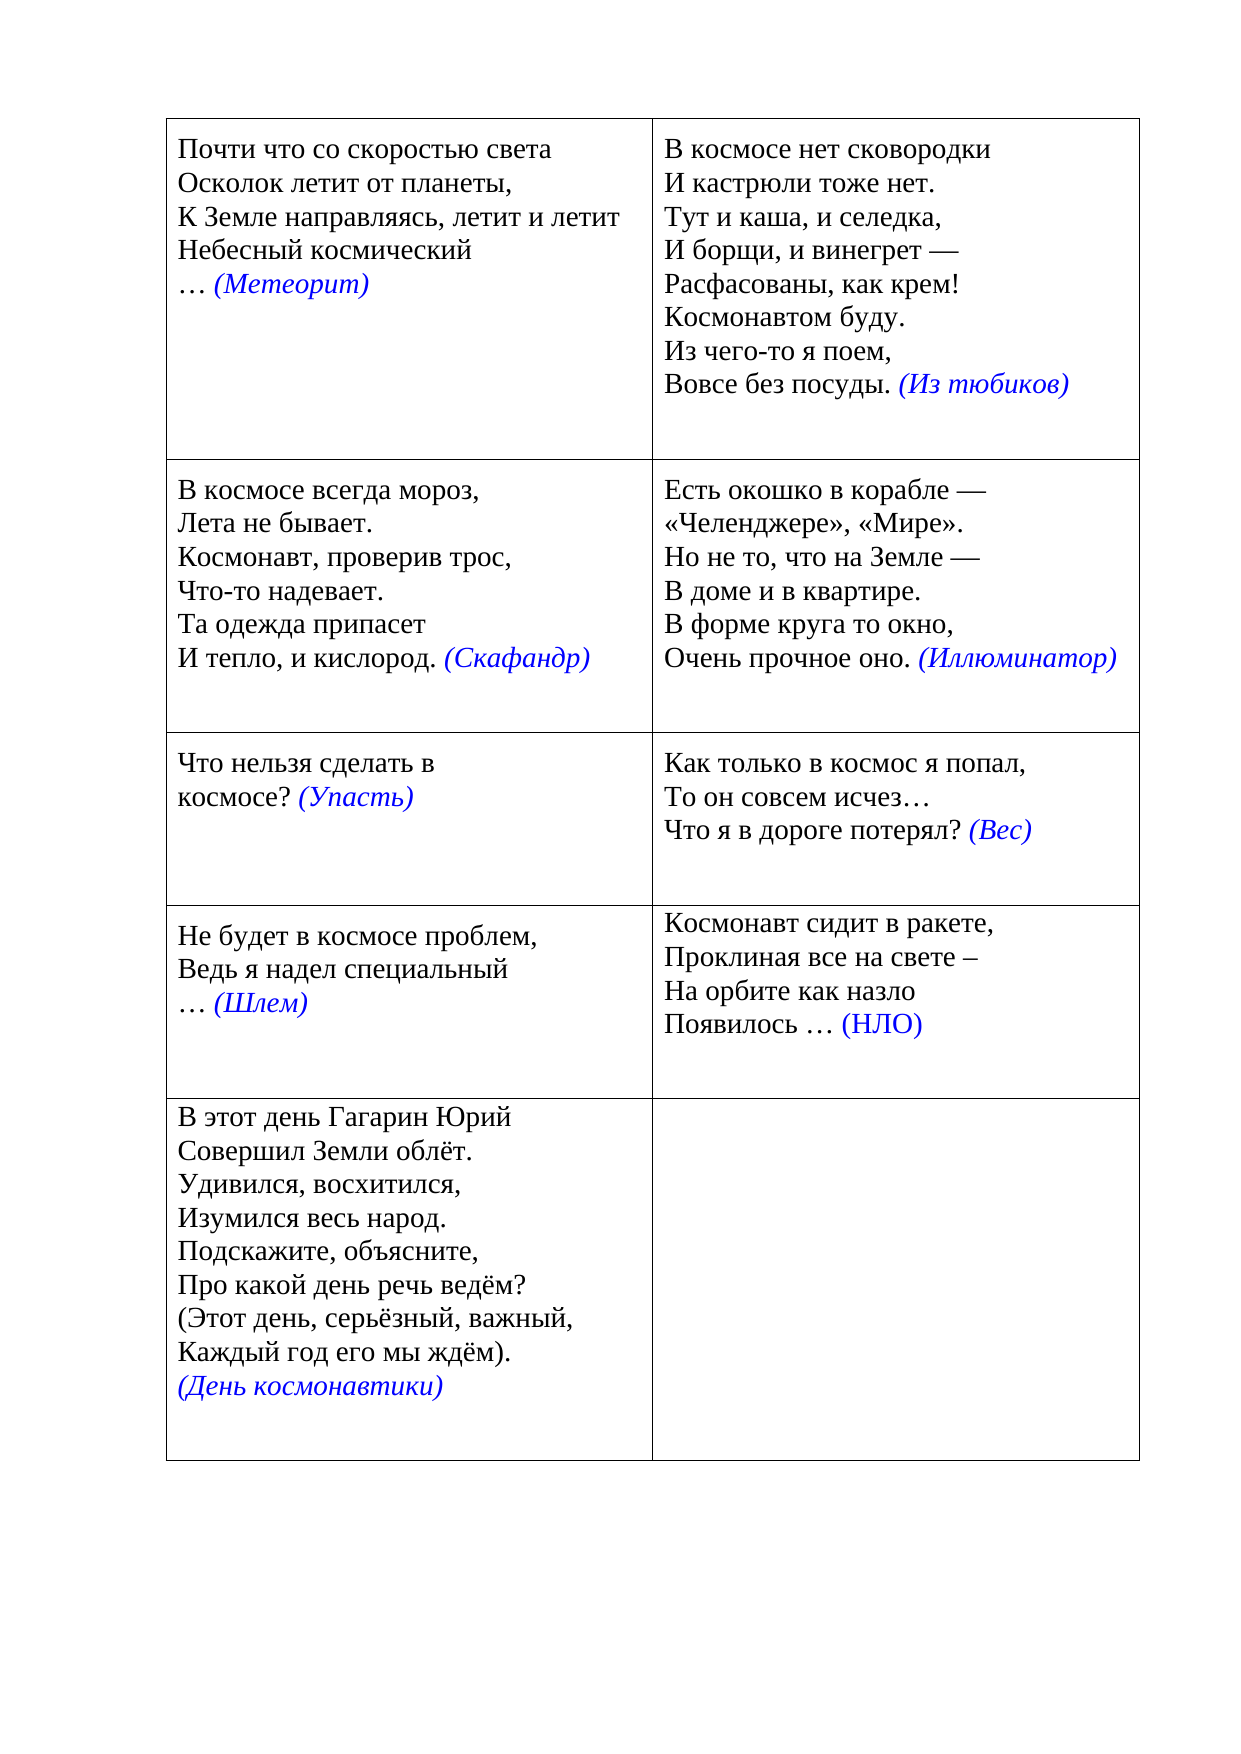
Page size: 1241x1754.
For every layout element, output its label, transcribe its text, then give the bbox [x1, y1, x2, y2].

table_cell Космонавт сидит в ракете, Проклиная все на свете – На орбите как назло Появилось … (НЛО) [653, 906, 1139, 1098]
table_cell [653, 1099, 1139, 1460]
table_cell Что нельзя сделать в космосе? (Упасть) [167, 733, 652, 904]
table_cell В космосе всегда мороз, Лета не бывает. Космонавт, проверив трос, Что-то надевает. Та одежда припасет И тепло, и кислород. (Скафандр) [167, 460, 652, 732]
table_cell Как только в космос я попал, То он совсем исчез… Что я в дороге потерял? (Вес) [653, 733, 1139, 904]
table_cell Есть окошко в корабле — «Челенджере», «Мире». Но не то, что на Земле — В доме и в квартире. В форме круга то окно, Очень прочное оно. (Иллюминатор) [653, 460, 1139, 732]
table_cell В космосе нет сковородки И кастрюли тоже нет. Тут и каша, и селедка, И борщи, и винегрет — Расфасованы, как крем! Космонавтом буду. Из чего-то я поем, Вовсе без посуды. (Из тюбиков) [653, 119, 1139, 458]
table_cell Не будет в космосе проблем, Ведь я надел специальный … (Шлем) [167, 906, 652, 1098]
table_cell Почти что со скоростью света Осколок летит от планеты, К Земле направляясь, летит и летит Небесный космический … (Метеорит) [167, 119, 652, 458]
table_cell В этот день Гагарин Юрий Совершил Земли облёт. Удивился, восхитился, Изумился весь народ. Подскажите, объясните, Про какой день речь ведём? (Этот день, серьёзный, важный, Каждый год его мы ждём). (День космонавтики) [167, 1099, 652, 1460]
